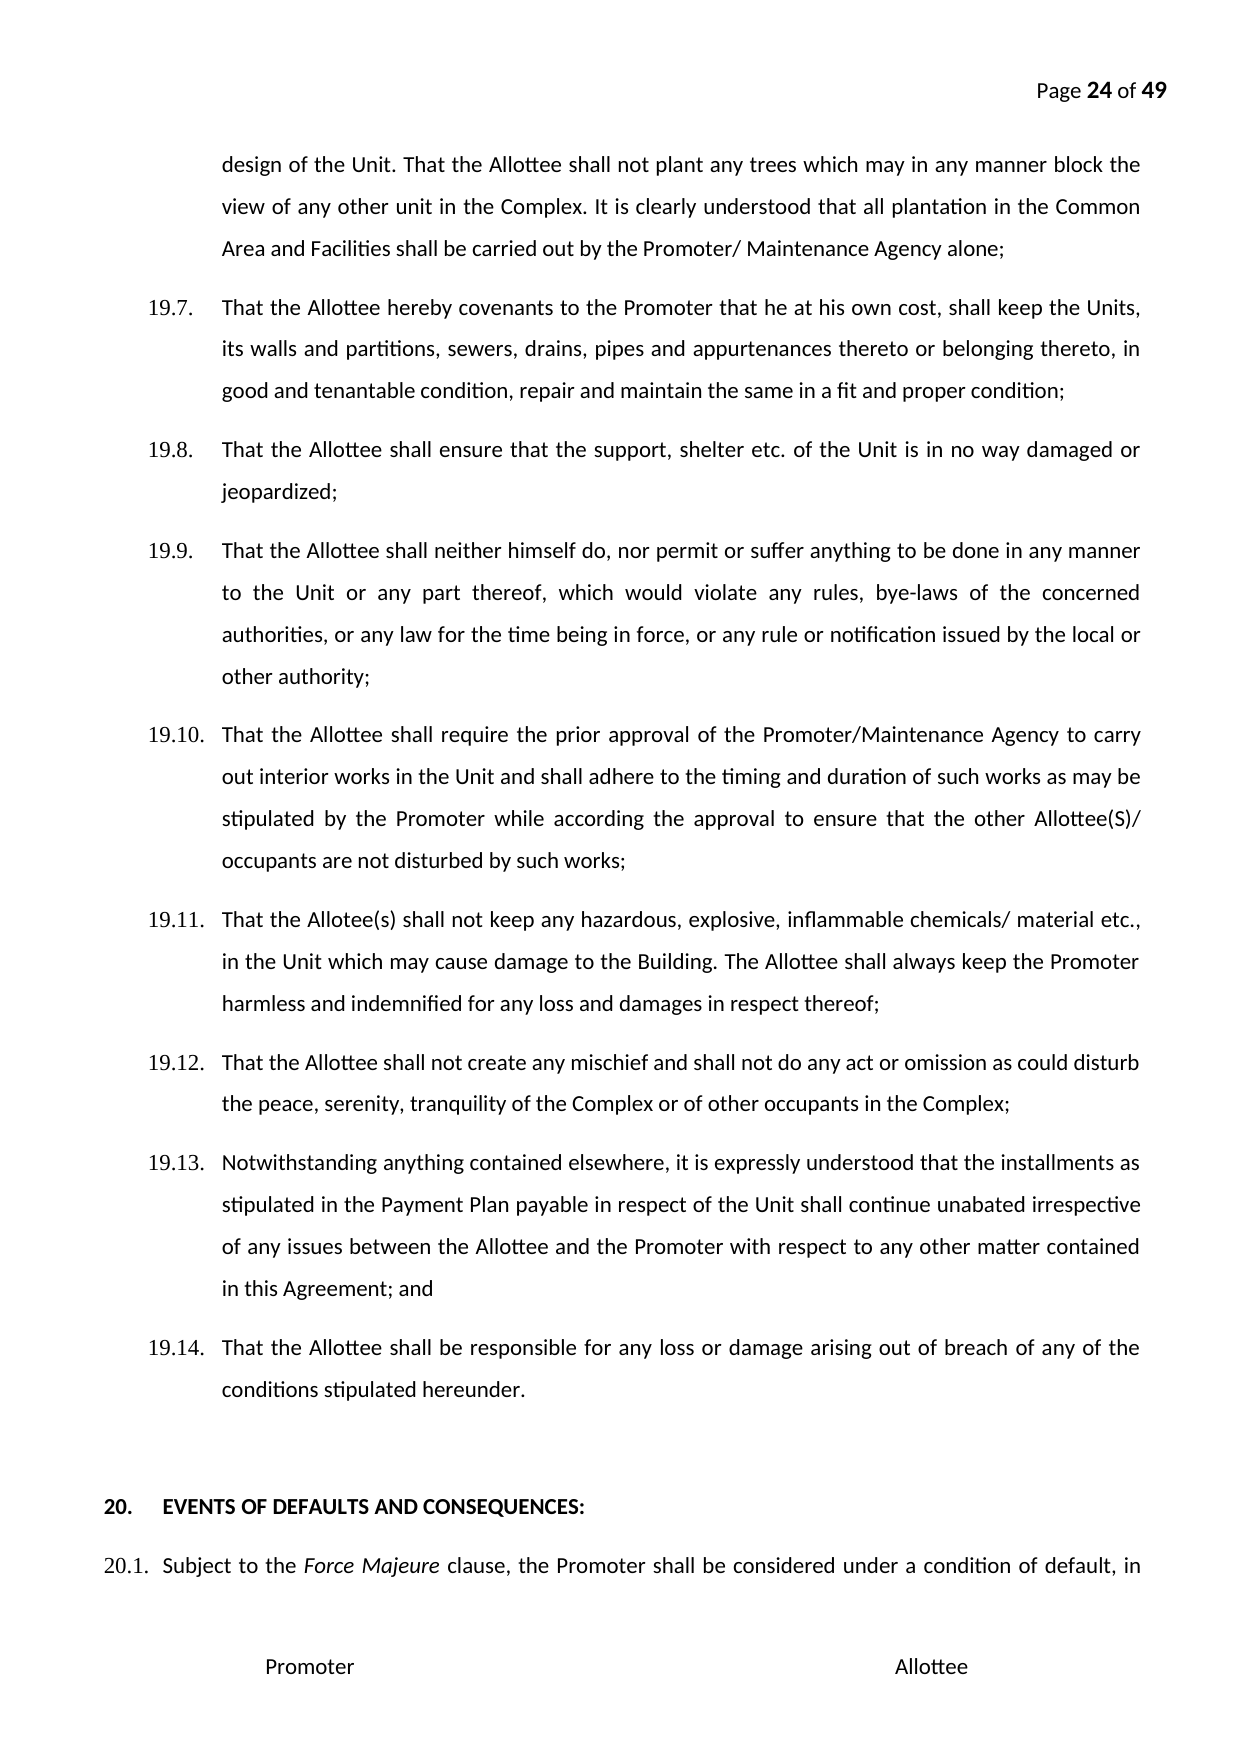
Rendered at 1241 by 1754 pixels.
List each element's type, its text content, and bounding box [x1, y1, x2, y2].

list That the Allotee(s) shall not keep any hazardous, explosive, inflammable chemicals/ material etc., in the Unit which may cause damage to the Building. The Allottee shall always keep the Promoter harmless and indemnified for any loss and damages in respect thereof; [148, 905, 1142, 1017]
list That the Allottee shall require the prior approval of the Promoter/Maintenance Agency to carry out interior works in the Unit and shall adhere to the timing and duration of such works as may be stipulated by the Promoter while according the approval to ensure that the other Allottee(S)/ occupants are not disturbed by such works; [148, 720, 1142, 874]
subtitle EVENTS OF DEFAULTS AND CONSEQUENCES: [103, 1492, 1167, 1520]
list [103, 1551, 1142, 1579]
list Notwithstanding anything contained elsewhere, it is expressly understood that the installments as stipulated in the Payment Plan payable in respect of the Unit shall continue unabated irrespective of any issues between the Allottee and the Promoter with respect to any other matter contained in this Agreement; and [148, 1148, 1142, 1302]
list That the Allottee hereby covenants to the Promoter that he at his own cost, shall keep the Units, its walls and partitions, sewers, drains, pipes and appurtenances thereto or belonging thereto, in good and tenantable condition, repair and maintain the same in a fit and proper condition; [148, 293, 1142, 404]
list That the Allottee shall ensure that the support, shelter etc. of the Unit is in no way damaged or jeopardized; [148, 435, 1142, 505]
list That the Allottee shall neither himself do, nor permit or suffer anything to be done in any manner to the Unit or any part thereof, which would violate any rules, bye-laws of the concerned authorities, or any law for the time being in force, or any rule or notification issued by the local or other authority; [148, 536, 1142, 690]
list That the Allottee shall not create any mischief and shall not do any act or omission as could disturb the peace, serenity, tranquility of the Complex or of other occupants in the Complex; [148, 1048, 1142, 1118]
list That the Allottee shall be responsible for any loss or damage arising out of breach of any of the conditions stipulated hereunder. [148, 1333, 1142, 1403]
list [148, 150, 1142, 262]
